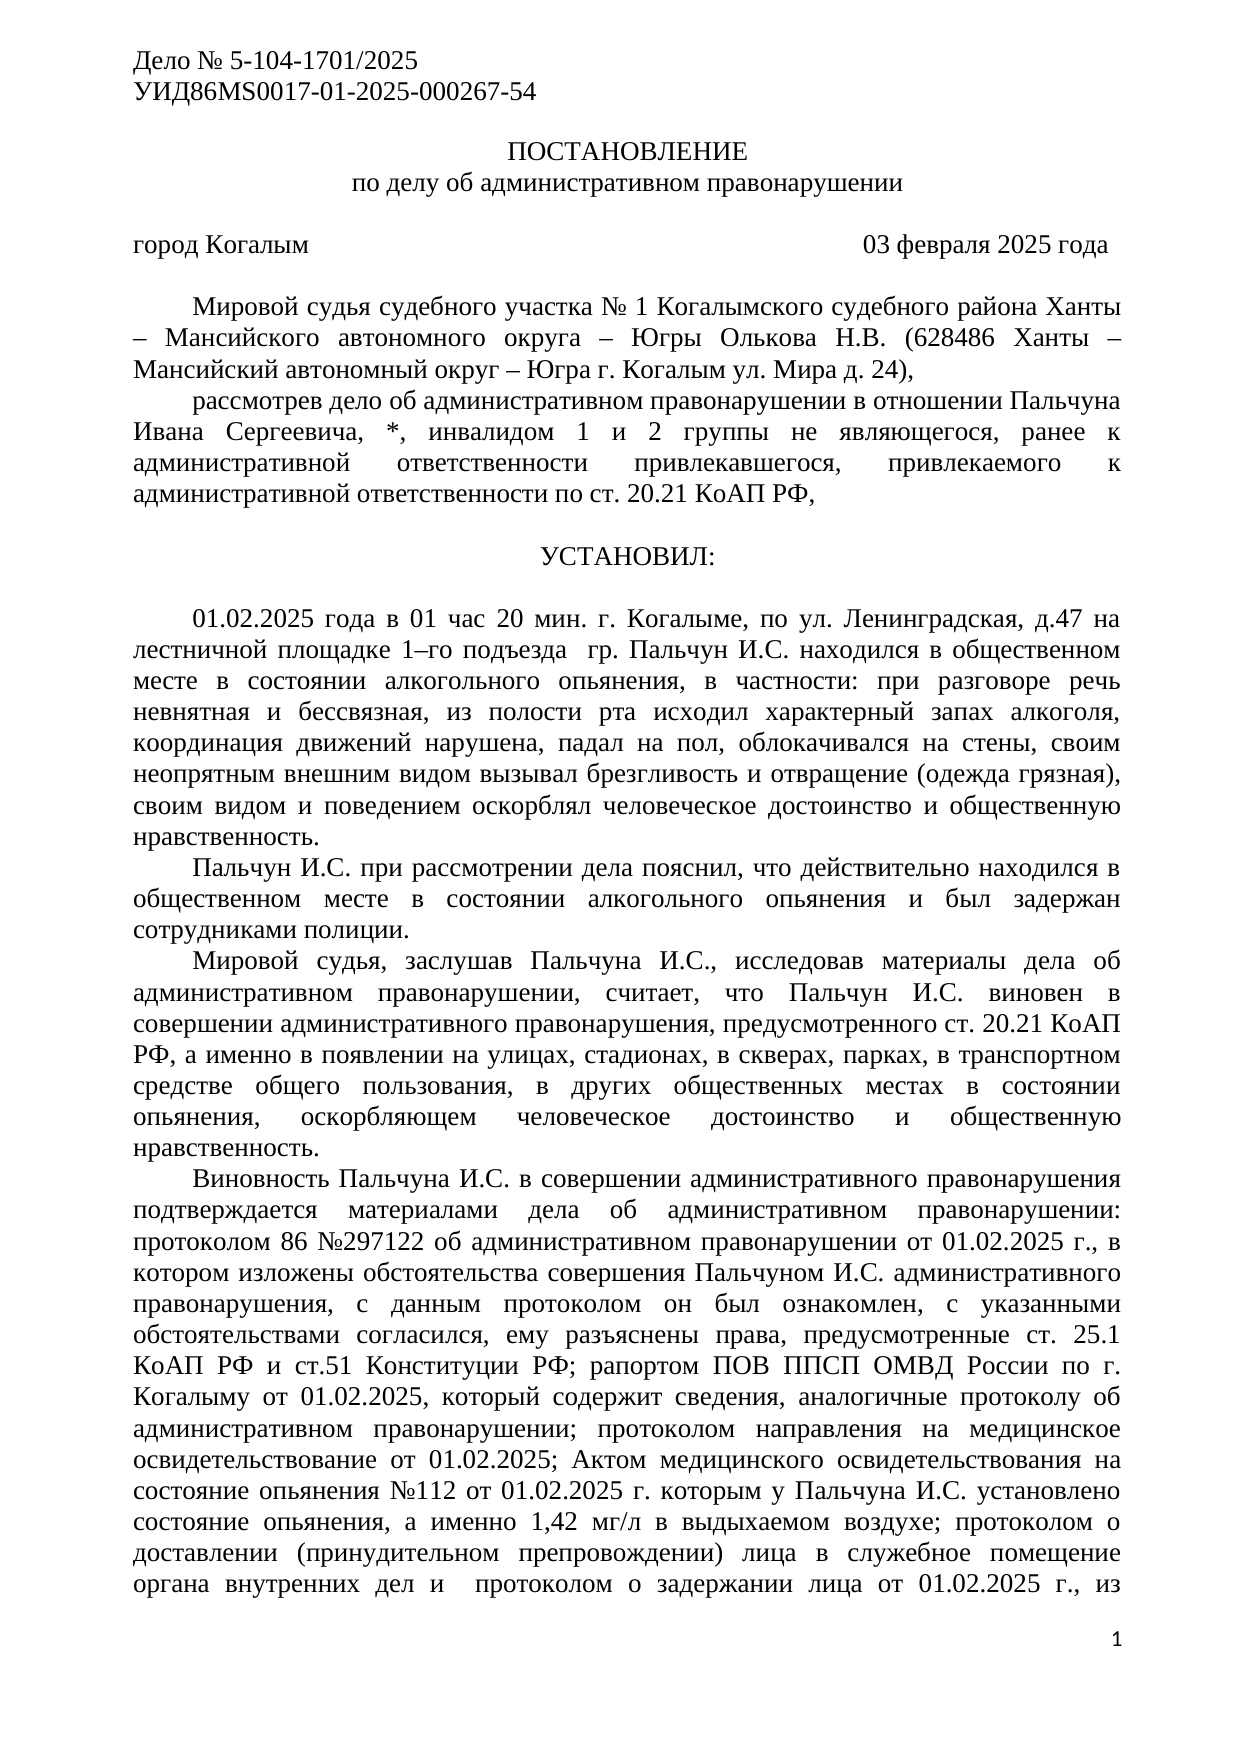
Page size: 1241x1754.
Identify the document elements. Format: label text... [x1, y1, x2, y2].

text УИД86MS0017-01-2025-000267-54 [133, 76, 1122, 107]
text город Когалым 03 февраля 2025 года [133, 228, 1122, 290]
text 01.02.2025 года в 01 час 20 мин. г. Когалыме, по ул. Ленинградская, д.47 на лестничной площадке 1–го подъезда гр. Пальчун И.С. находился в общественном месте в состоянии алкогольного опьянения, в частности: при разговоре речь невнятная и бессвязная, из полости рта исходил характерный запах алкоголя, координация движений нарушена, падал на пол, облокачивался на стены, своим неопрятным внешним видом вызывал брезгливость и отвращение (одежда грязная), своим видом и поведением оскорблял человеческое достоинство и общественную нравственность. [133, 602, 1122, 851]
text Пальчун И.С. при рассмотрении дела пояснил, что действительно находился в общественном месте в состоянии алкогольного опьянения и был задержан сотрудниками полиции. [133, 851, 1122, 944]
text Дело № 5-104-1701/2025 [133, 44, 1122, 76]
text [133, 1162, 1122, 1598]
text Мировой судья, заслушав Пальчуна И.С., исследовав материалы дела об административном правонарушении, считает, что Пальчун И.С. виновен в совершении административного правонарушения, предусмотренного ст. 20.21 КоАП РФ, а именно в появлении на улицах, стадионах, в скверах, парках, в транспортном средстве общего пользования, в других общественных местах в состоянии опьянения, оскорбляющем человеческое достоинство и общественную нравственность. [133, 944, 1122, 1162]
text УСТАНОВИЛ: [133, 539, 1122, 571]
text по делу об административном правонарушении [133, 166, 1122, 197]
text ПОСТАНОВЛЕНИЕ [133, 135, 1122, 166]
text Мировой судья судебного участка № 1 Когалымского судебного района Ханты – Мансийского автономного округа – Югры Олькова Н.В. (628486 Ханты – Мансийский автономный округ – Югра г. Когалым ул. Мира д. 24), [133, 290, 1122, 384]
text рассмотрев дело об административном правонарушении в отношении Пальчуна Ивана Сергеевича, *, инвалидом 1 и 2 группы не являющегося, ранее к административной ответственности привлекавшегося, привлекаемого к административной ответственности по ст. 20.21 КоАП РФ, [133, 384, 1122, 508]
